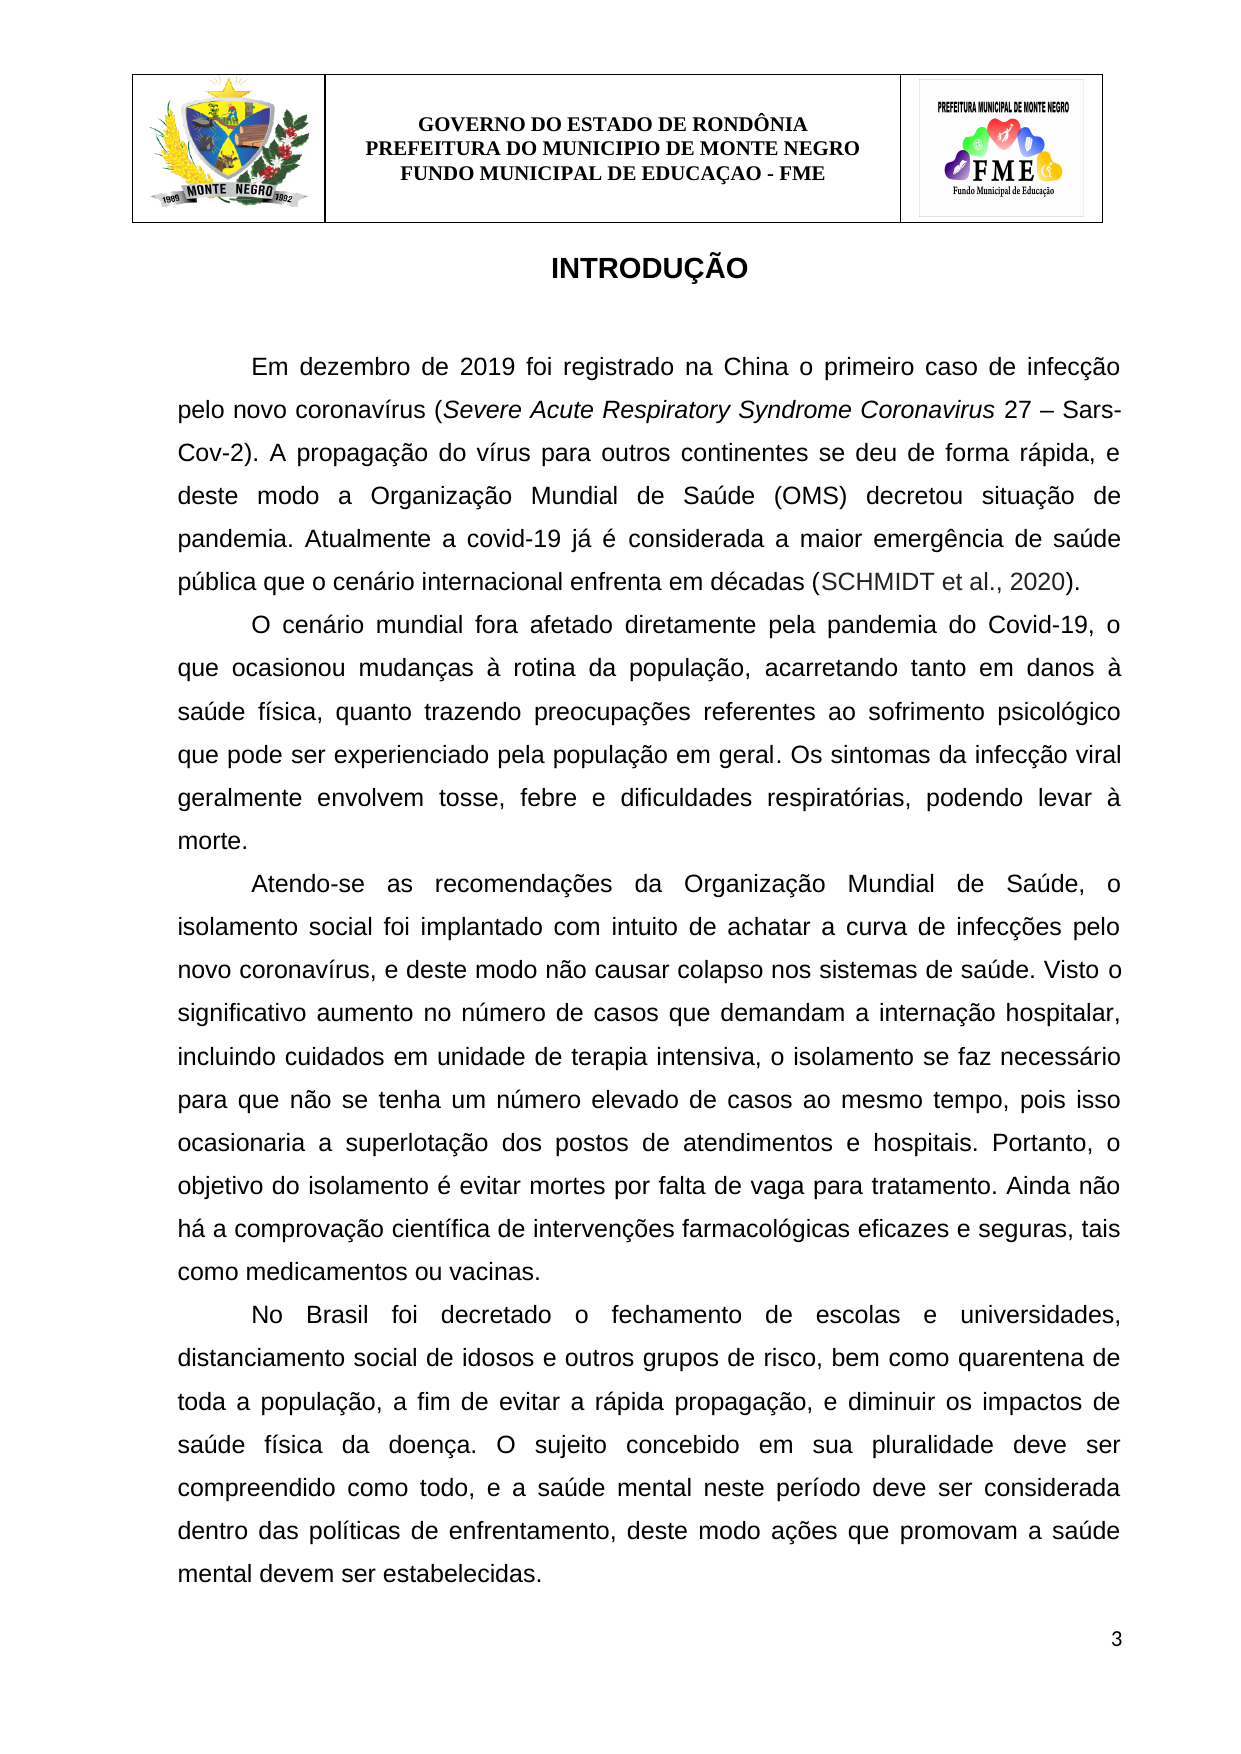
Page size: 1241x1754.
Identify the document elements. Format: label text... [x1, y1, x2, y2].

text O cenário mundial fora afetado diretamente pela pandemia do Covid-19, o que ocasionou mudanças à rotina da população, acarretando tanto em danos à saúde física, quanto trazendo preocupações referentes ao sofrimento psicológico que pode ser experienciado pela população em geral. Os sintomas da infecção viral geralmente envolvem tosse, febre e dificuldades respiratórias, podendo levar à morte. [177, 610, 1122, 855]
text No Brasil foi decretado o fechamento de escolas e universidades, distanciamento social de idosos e outros grupos de risco, bem como quarentena de toda a população, a fim de evitar a rápida propagação, e diminuir os impactos de saúde física da doença. O sujeito concebido em sua pluralidade deve ser compreendido como todo, e a saúde mental neste período deve ser considerada dentro das políticas de enfrentamento, deste modo ações que promovam a saúde mental devem ser estabelecidas. [177, 1300, 1122, 1588]
picture [148, 75, 309, 207]
text INTRODUÇÃO [177, 251, 1122, 284]
picture [919, 79, 1084, 217]
text Atendo-se as recomendações da Organização Mundial de Saúde, o isolamento social foi implantado com intuito de achatar a curva de infecções pelo novo coronavírus, e deste modo não causar colapso nos sistemas de saúde. Visto o significativo aumento no número de casos que demandam a internação hospitalar, incluindo cuidados em unidade de terapia intensiva, o isolamento se faz necessário para que não se tenha um número elevado de casos ao mesmo tempo, pois isso ocasionaria a superlotação dos postos de atendimentos e hospitais. Portanto, o objetivo do isolamento é evitar mortes por falta de vaga para tratamento. Ainda não há a comprovação científica de intervenções farmacológicas eficazes e seguras, tais como medicamentos ou vacinas. [177, 869, 1122, 1286]
text Em dezembro de 2019 foi registrado na China o primeiro caso de infecção pelo novo coronavírus (Severe Acute Respiratory Syndrome Coronavirus 27 – Sars-Cov-2). A propagação do vírus para outros continentes se deu de forma rápida, e deste modo a Organização Mundial de Saúde (OMS) decretou situação de pandemia. Atualmente a covid-19 já é considerada a maior emergência de saúde pública que o cenário internacional enfrenta em décadas (SCHMIDT et al., 2020). [177, 352, 1122, 596]
